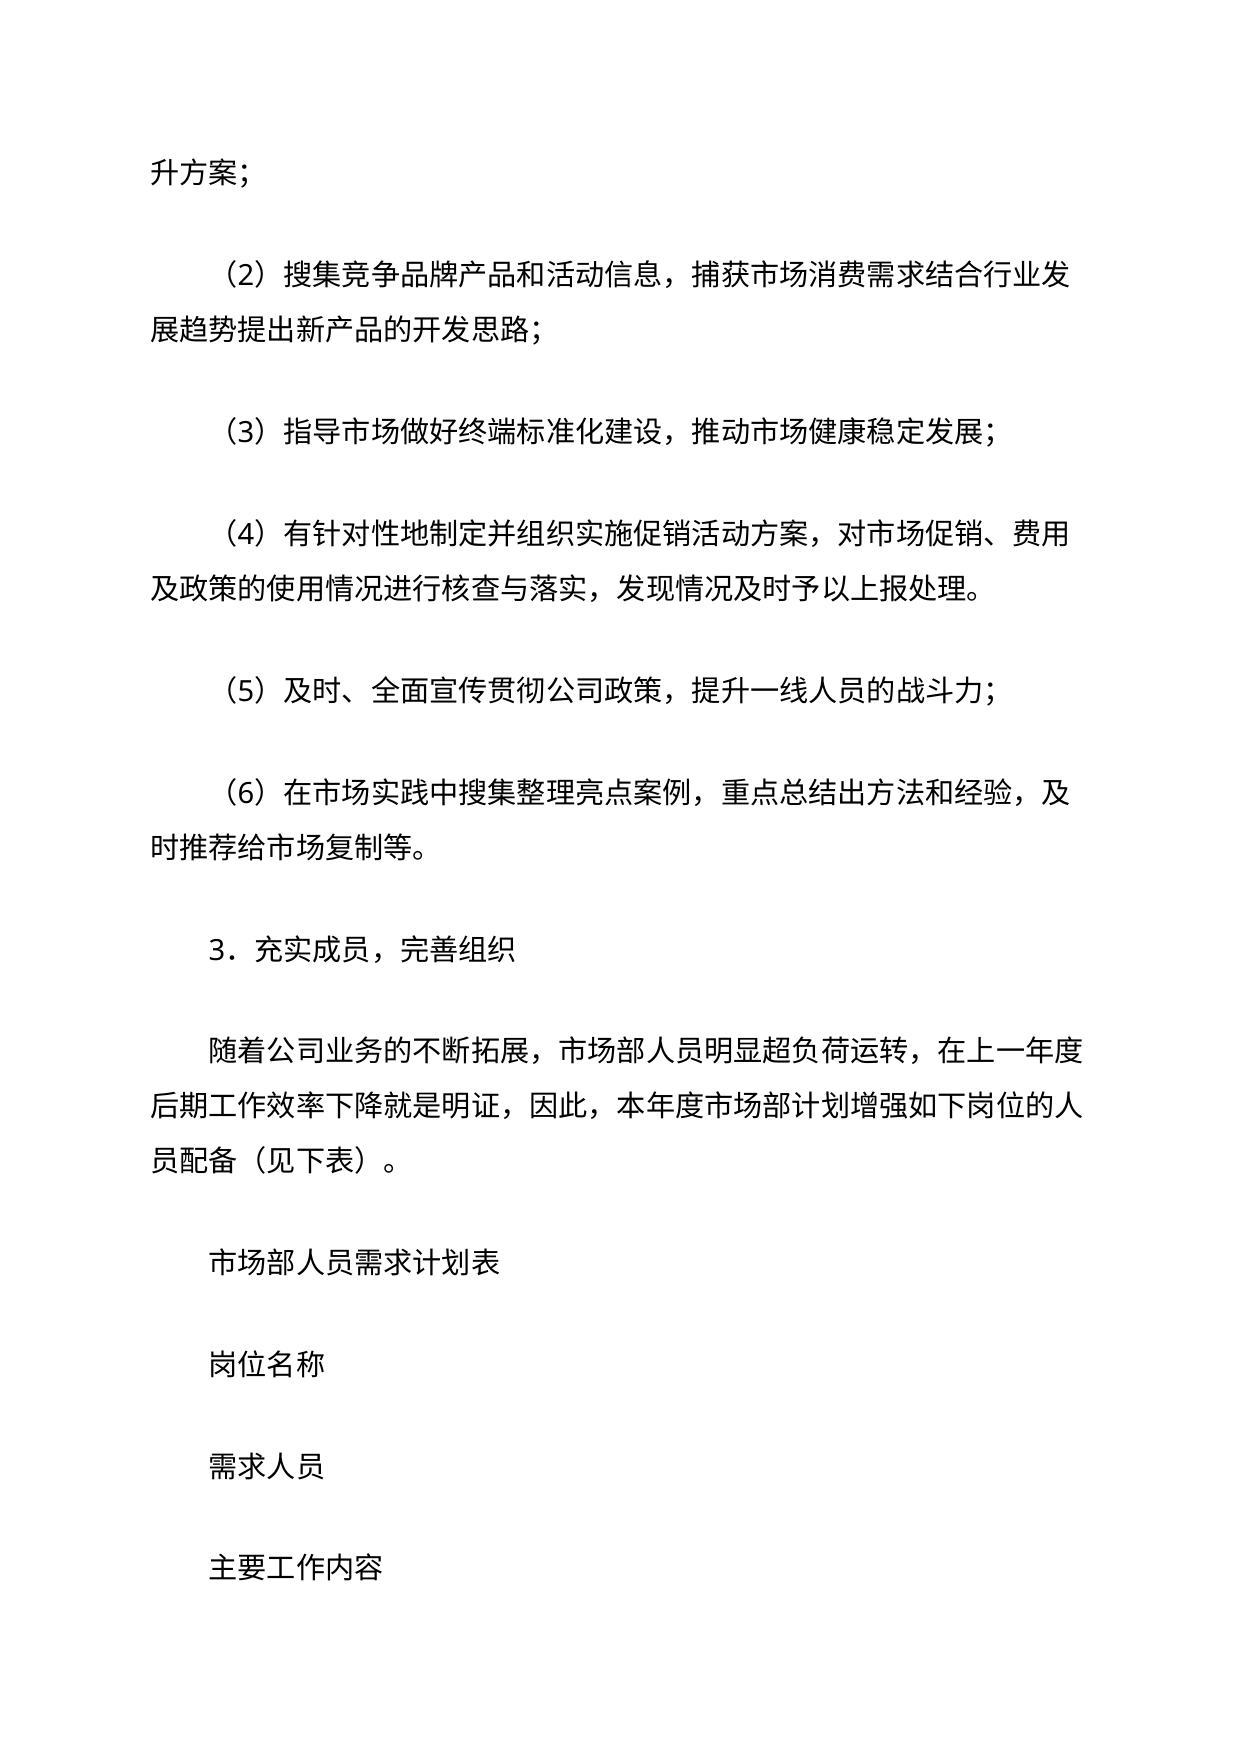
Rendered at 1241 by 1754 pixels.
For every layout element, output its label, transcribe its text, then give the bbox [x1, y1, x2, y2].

text （4）有针对性地制定并组织实施促销活动方案，对市场促销、费用及政策的使用情况进行核查与落实，发现情况及时予以上报处理。 [150, 511, 1090, 608]
text （6）在市场实践中搜集整理亮点案例，重点总结出方法和经验，及时推荐给市场复制等。 [150, 769, 1090, 867]
text 需求人员 [150, 1443, 1090, 1485]
text （5）及时、全面宣传贯彻公司政策，提升一线人员的战斗力； [150, 667, 1090, 710]
text （3）指导市场做好终端标准化建设，推动市场健康稳定发展； [150, 408, 1090, 451]
text 3．充实成员，完善组织 [150, 926, 1090, 968]
text 市场部人员需求计划表 [150, 1239, 1090, 1282]
text 岗位名称 [150, 1341, 1090, 1384]
text 随着公司业务的不断拓展，市场部人员明显超负荷运转，在上一年度后期工作效率下降就是明证，因此，本年度市场部计划增强如下岗位的人员配备（见下表）。 [150, 1028, 1090, 1180]
text （2）搜集竞争品牌产品和活动信息，捕获市场消费需求结合行业发展趋势提出新产品的开发思路； [150, 252, 1090, 349]
text 主要工作内容 [150, 1545, 1090, 1587]
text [150, 150, 1090, 192]
